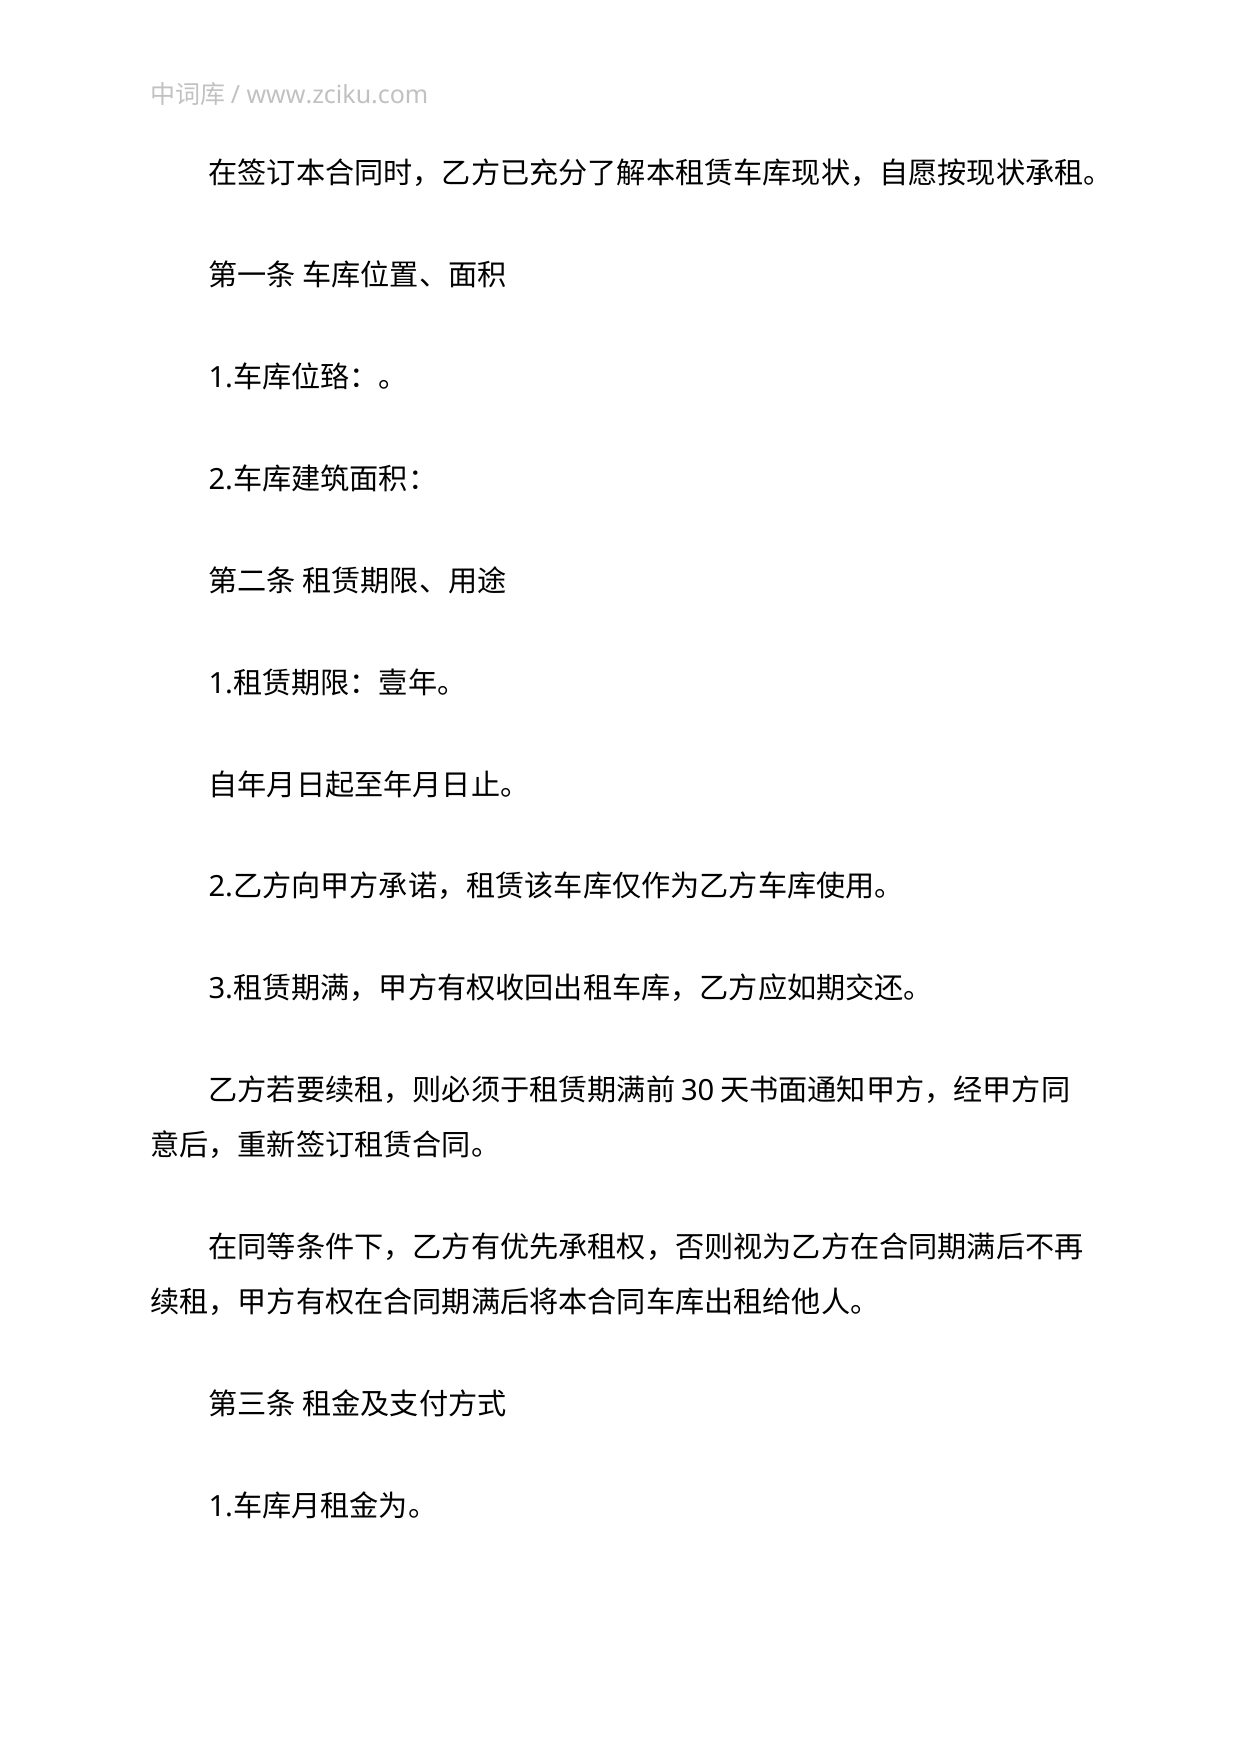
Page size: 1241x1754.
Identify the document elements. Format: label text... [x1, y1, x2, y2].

text 自年月日起至年月日止。 [150, 761, 1090, 803]
text 1.车库月租金为。 [150, 1482, 1090, 1524]
text 3.租赁期满，甲方有权收回出租车库，乙方应如期交还。 [150, 965, 1090, 1007]
text 第二条 租赁期限、用途 [150, 557, 1090, 600]
text 1.租赁期限：壹年。 [150, 659, 1090, 702]
text 1.车库位臵：。 [150, 353, 1090, 396]
text 在签订本合同时，乙方已充分了解本租赁车库现状，自愿按现状承租。 [150, 150, 1090, 192]
text 2.车库建筑面积： [150, 456, 1090, 498]
text 2.乙方向甲方承诺，租赁该车库仅作为乙方车库使用。 [150, 863, 1090, 905]
text 第三条 租金及支付方式 [150, 1380, 1090, 1423]
text 在同等条件下，乙方有优先承租权，否则视为乙方在合同期满后不再续租，甲方有权在合同期满后将本合同车库出租给他人。 [150, 1224, 1090, 1321]
text 乙方若要续租，则必须于租赁期满前30天书面通知甲方，经甲方同意后，重新签订租赁合同。 [150, 1067, 1090, 1164]
text 第一条 车库位置、面积 [150, 252, 1090, 294]
